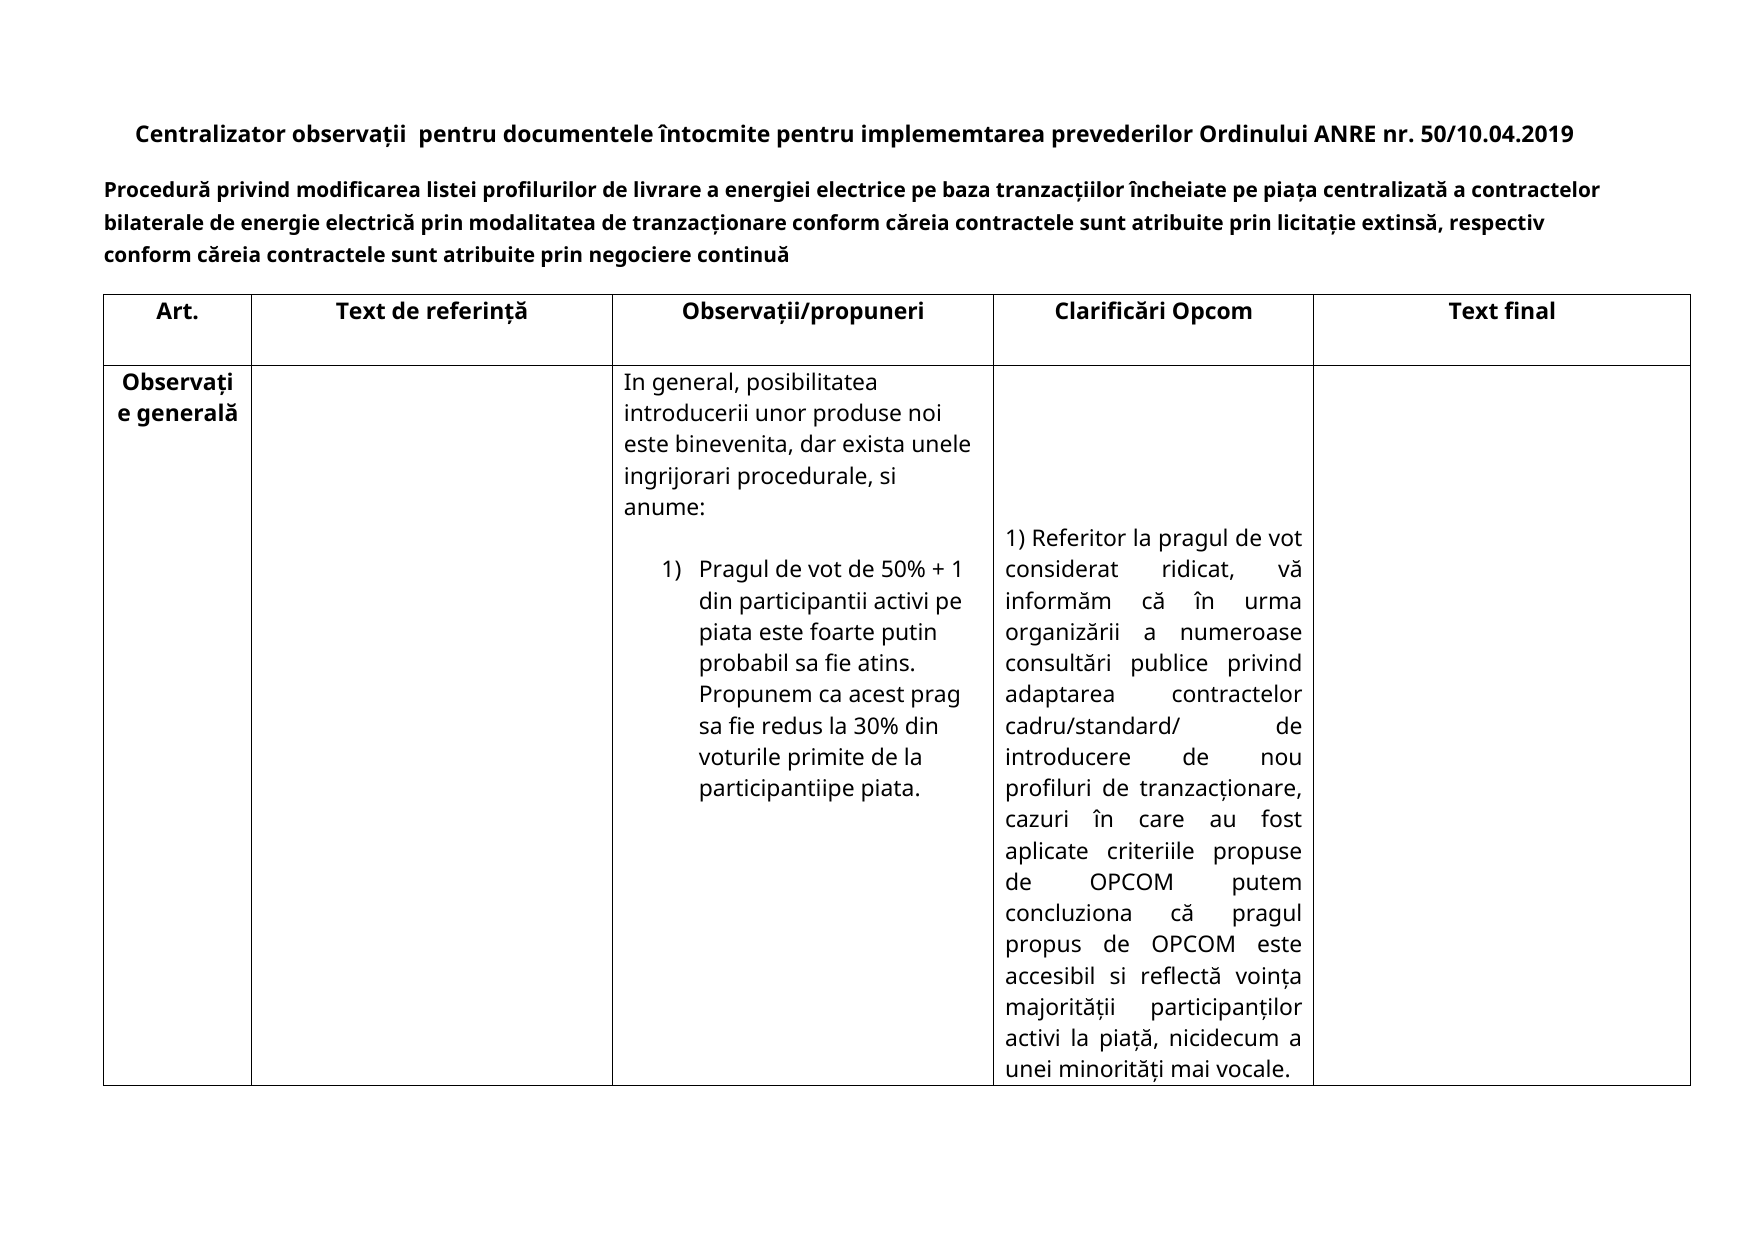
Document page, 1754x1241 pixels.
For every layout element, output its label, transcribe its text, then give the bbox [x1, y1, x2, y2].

text Procedură privind modificarea listei profilurilor de livrare a energiei electrice pe baza tranzacțiilor încheiate pe piaţa centralizată a contractelor bilaterale de energie electrică prin modalitatea de tranzacționare conform căreia contractele sunt atribuite prin licitație extinsă, respectiv conform căreia contractele sunt atribuite prin negociere continuă [103, 175, 1606, 269]
table_header Observații/propuneri [613, 295, 993, 365]
table_cell [252, 366, 612, 1084]
table_header Clarificări Opcom [994, 295, 1313, 365]
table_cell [1314, 366, 1690, 1084]
text Centralizator observații pentru documentele întocmite pentru implememtarea prevederilor Ordinului ANRE nr. 50/10.04.2019 [103, 118, 1606, 149]
table_cell Observație generală [104, 366, 251, 1084]
table_header Text de referință [252, 295, 612, 365]
table_header Text final [1314, 295, 1690, 365]
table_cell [994, 366, 1313, 1084]
table_header Art. [104, 295, 251, 365]
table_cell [613, 366, 993, 1084]
